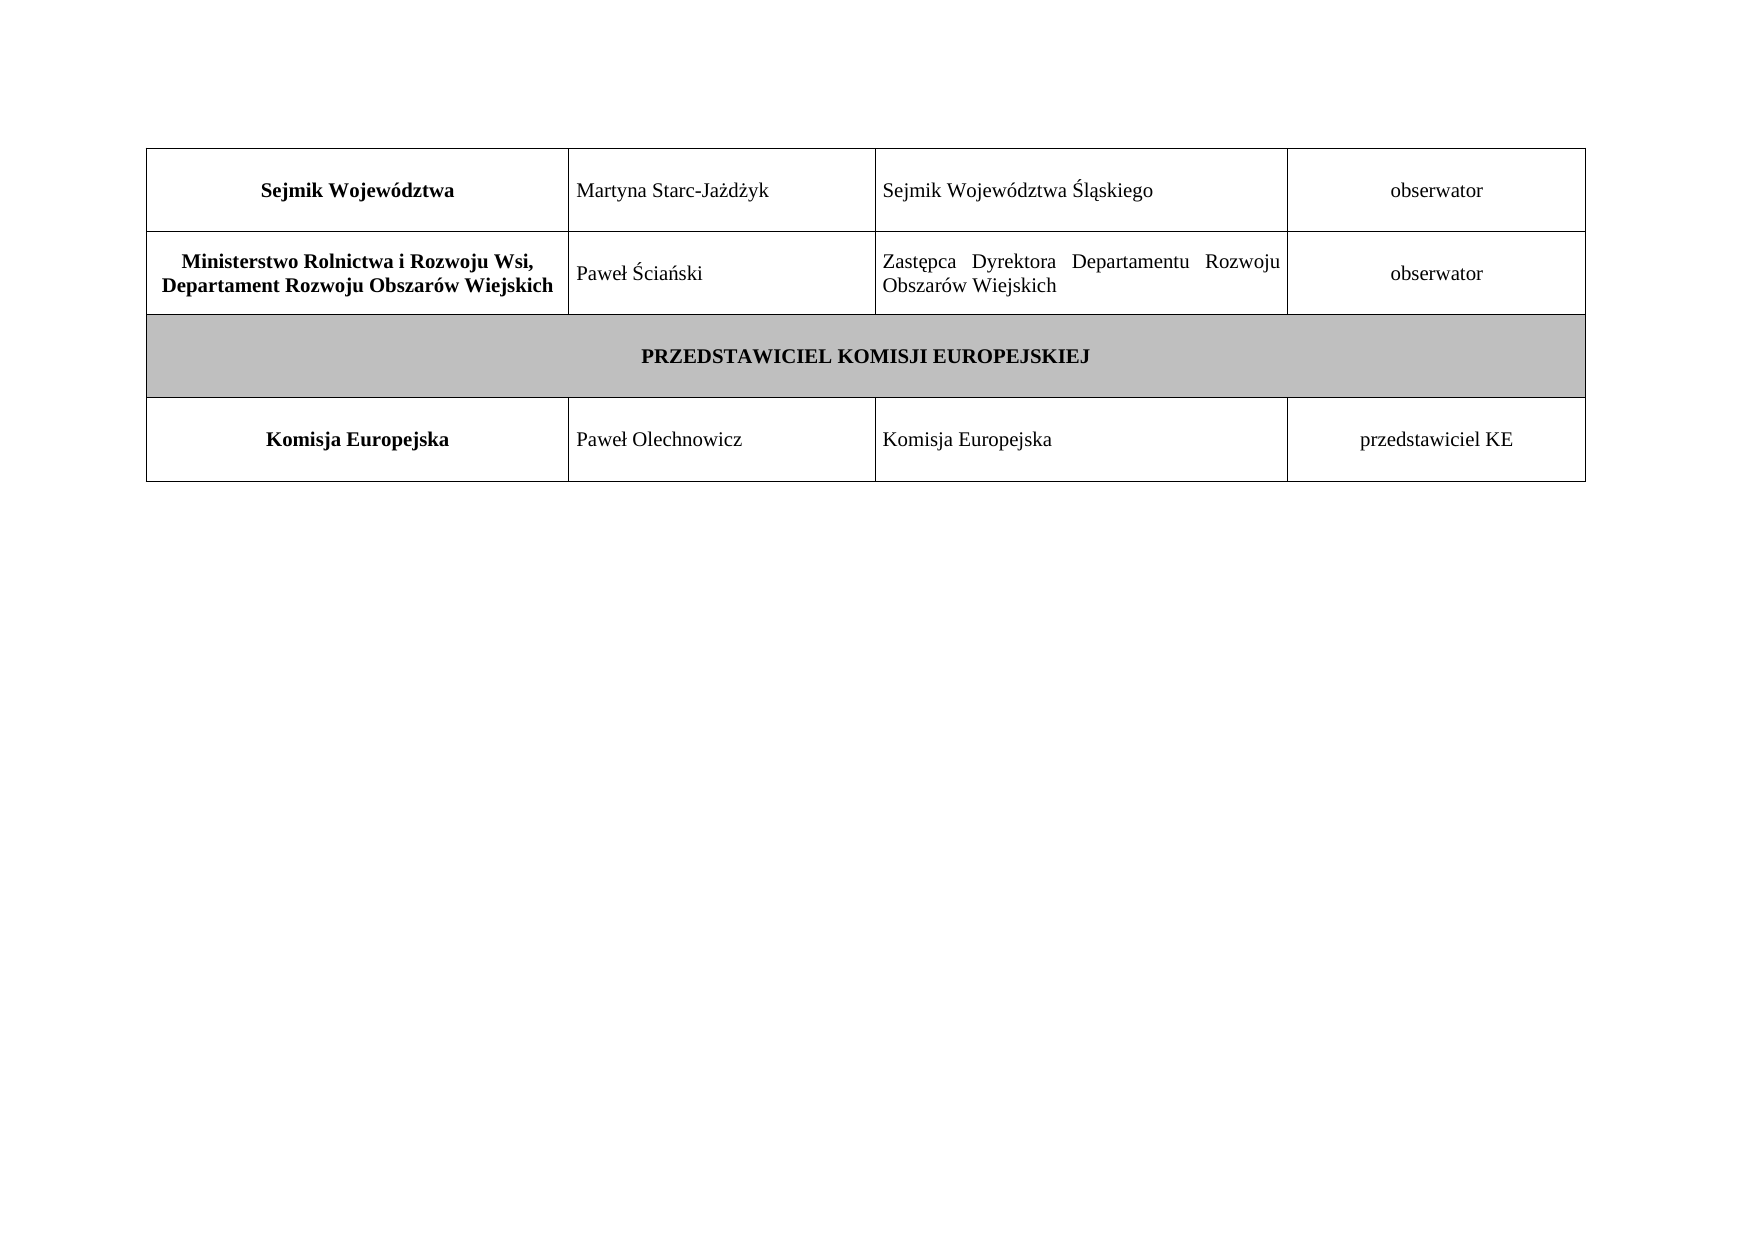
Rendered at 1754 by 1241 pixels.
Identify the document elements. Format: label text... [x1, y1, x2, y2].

table_cell obserwator [1288, 232, 1585, 314]
table_cell Sejmik Województwa [147, 149, 568, 231]
table_cell Zastępca Dyrektora Departamentu Rozwoju Obszarów Wiejskich [876, 232, 1287, 314]
table_cell Ministerstwo Rolnictwa i Rozwoju Wsi, Departament Rozwoju Obszarów Wiejskich [147, 232, 568, 314]
table_cell obserwator [1288, 149, 1585, 231]
table_cell Paweł Ściański [569, 232, 875, 314]
table_cell Komisja Europejska [876, 398, 1287, 481]
table_cell przedstawiciel KE [1288, 398, 1585, 481]
table_cell Komisja Europejska [147, 398, 568, 481]
table_cell PRZEDSTAWICIEL KOMISJI EUROPEJSKIEJ [147, 315, 1585, 397]
table_cell Martyna Starc-Jażdżyk [569, 149, 875, 231]
table_cell Paweł Olechnowicz [569, 398, 875, 481]
table_cell Sejmik Województwa Śląskiego [876, 149, 1287, 231]
